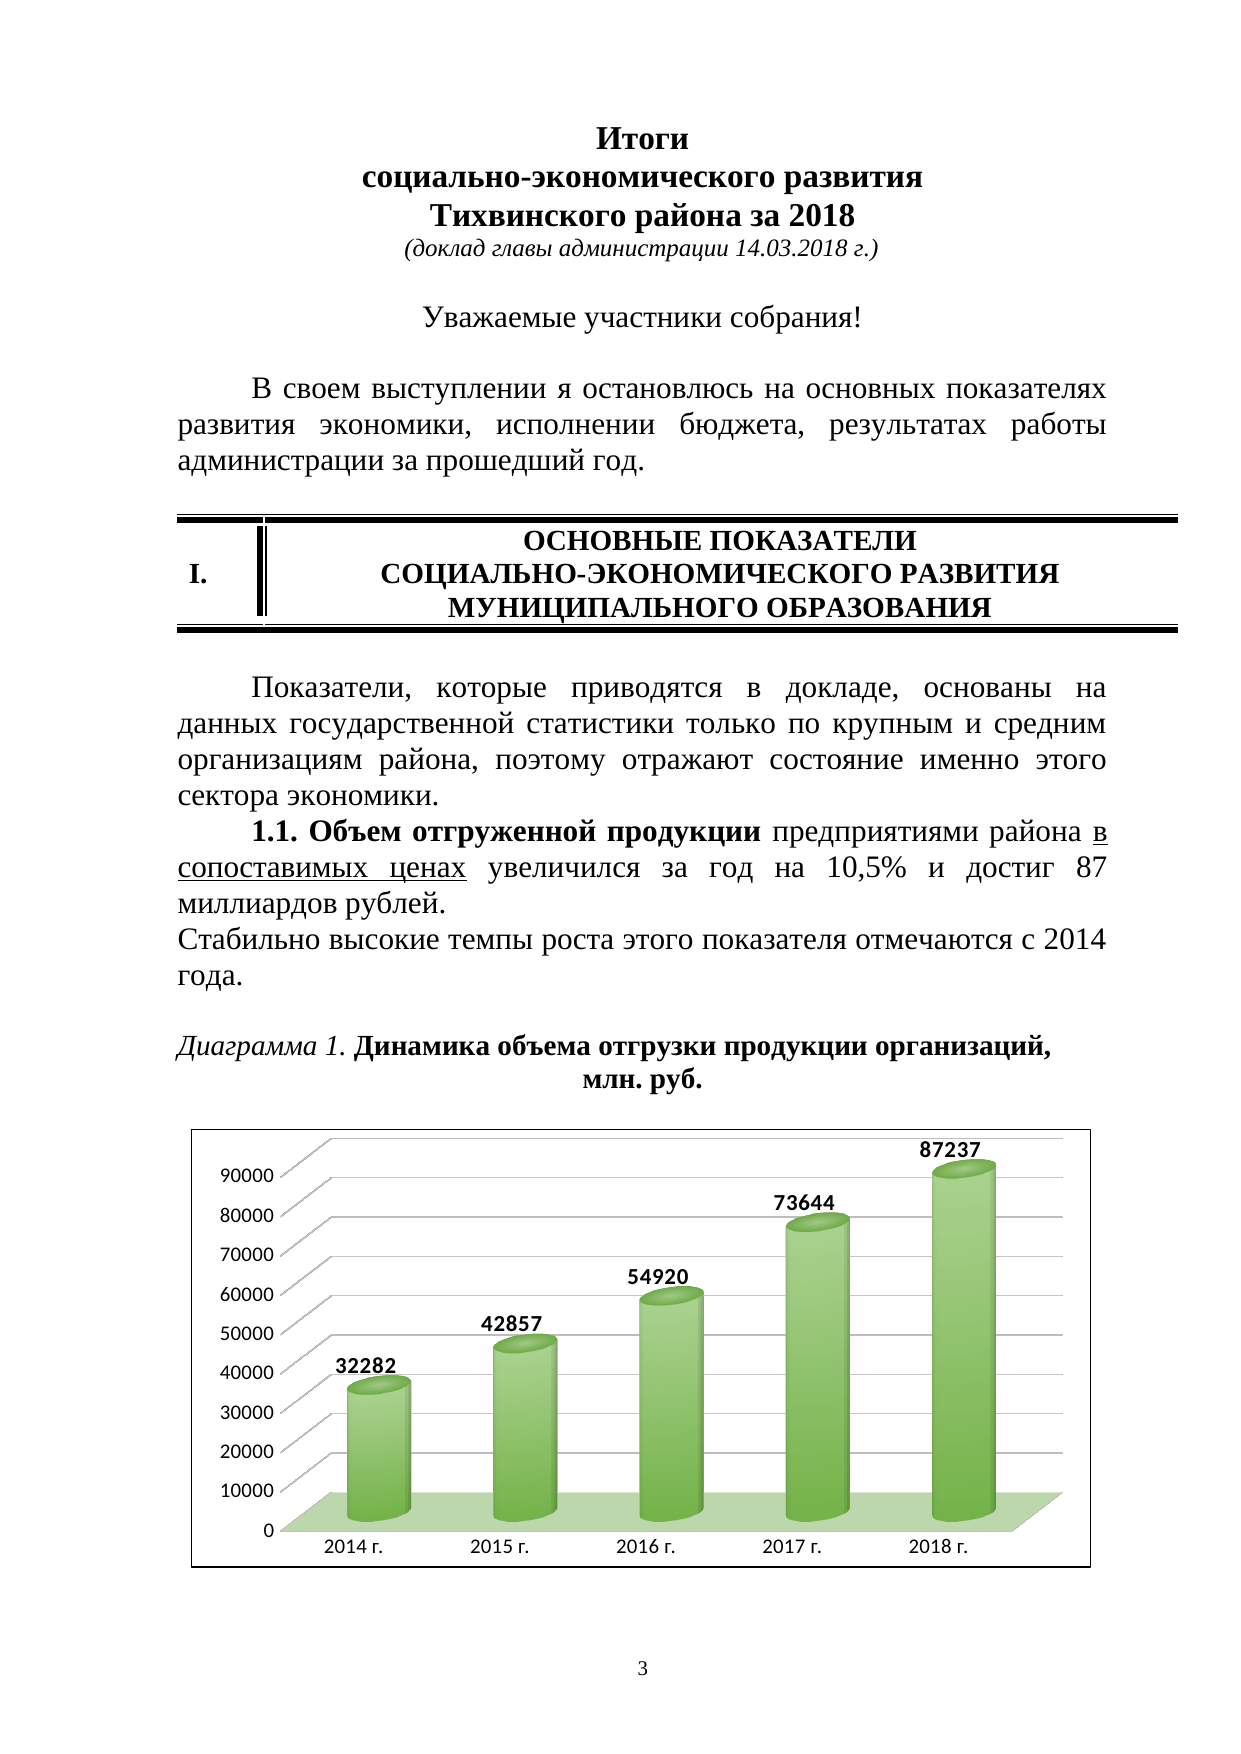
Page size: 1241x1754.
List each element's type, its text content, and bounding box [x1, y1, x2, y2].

text Тихвинского района за 2018 [177, 195, 1107, 233]
text (доклад главы администрации 14.03.2018 г.) [177, 233, 1107, 262]
text социально-экономического развития [177, 156, 1107, 195]
text Уважаемые участники собрания! [177, 298, 1107, 334]
text Диаграмма 1. Динамика объема отгрузки продукции организаций, [177, 1028, 1107, 1062]
table_header ОСНОВНЫЕ ПОКАЗАТЕЛИ СОЦИАЛЬНО-ЭКОНОМИЧЕСКОГО РАЗВИТИЯ МУНИЦИПАЛЬНОГО ОБРАЗОВАНИЯ [262, 515, 1178, 623]
text Итоги [177, 118, 1107, 156]
text Стабильно высокие темпы роста этого показателя отмечаются с 2014 года. [177, 920, 1107, 992]
text 1.1. Объем отгруженной продукции предприятиями района в сопоставимых ценах увеличился за год на 10,5% и достиг 87 миллиардов рублей. [177, 812, 1107, 920]
text Показатели, которые приводятся в докладе, основаны на данных государственной статистики только по крупным и средним организациям района, поэтому отражают состояние именно этого сектора экономики. [177, 669, 1107, 812]
text В своем выступлении я остановлюсь на основных показателях развития экономики, исполнении бюджета, результатах работы администрации за прошедший год. [177, 370, 1107, 477]
table_header I. [177, 523, 262, 623]
text млн. руб. [177, 1062, 1107, 1095]
